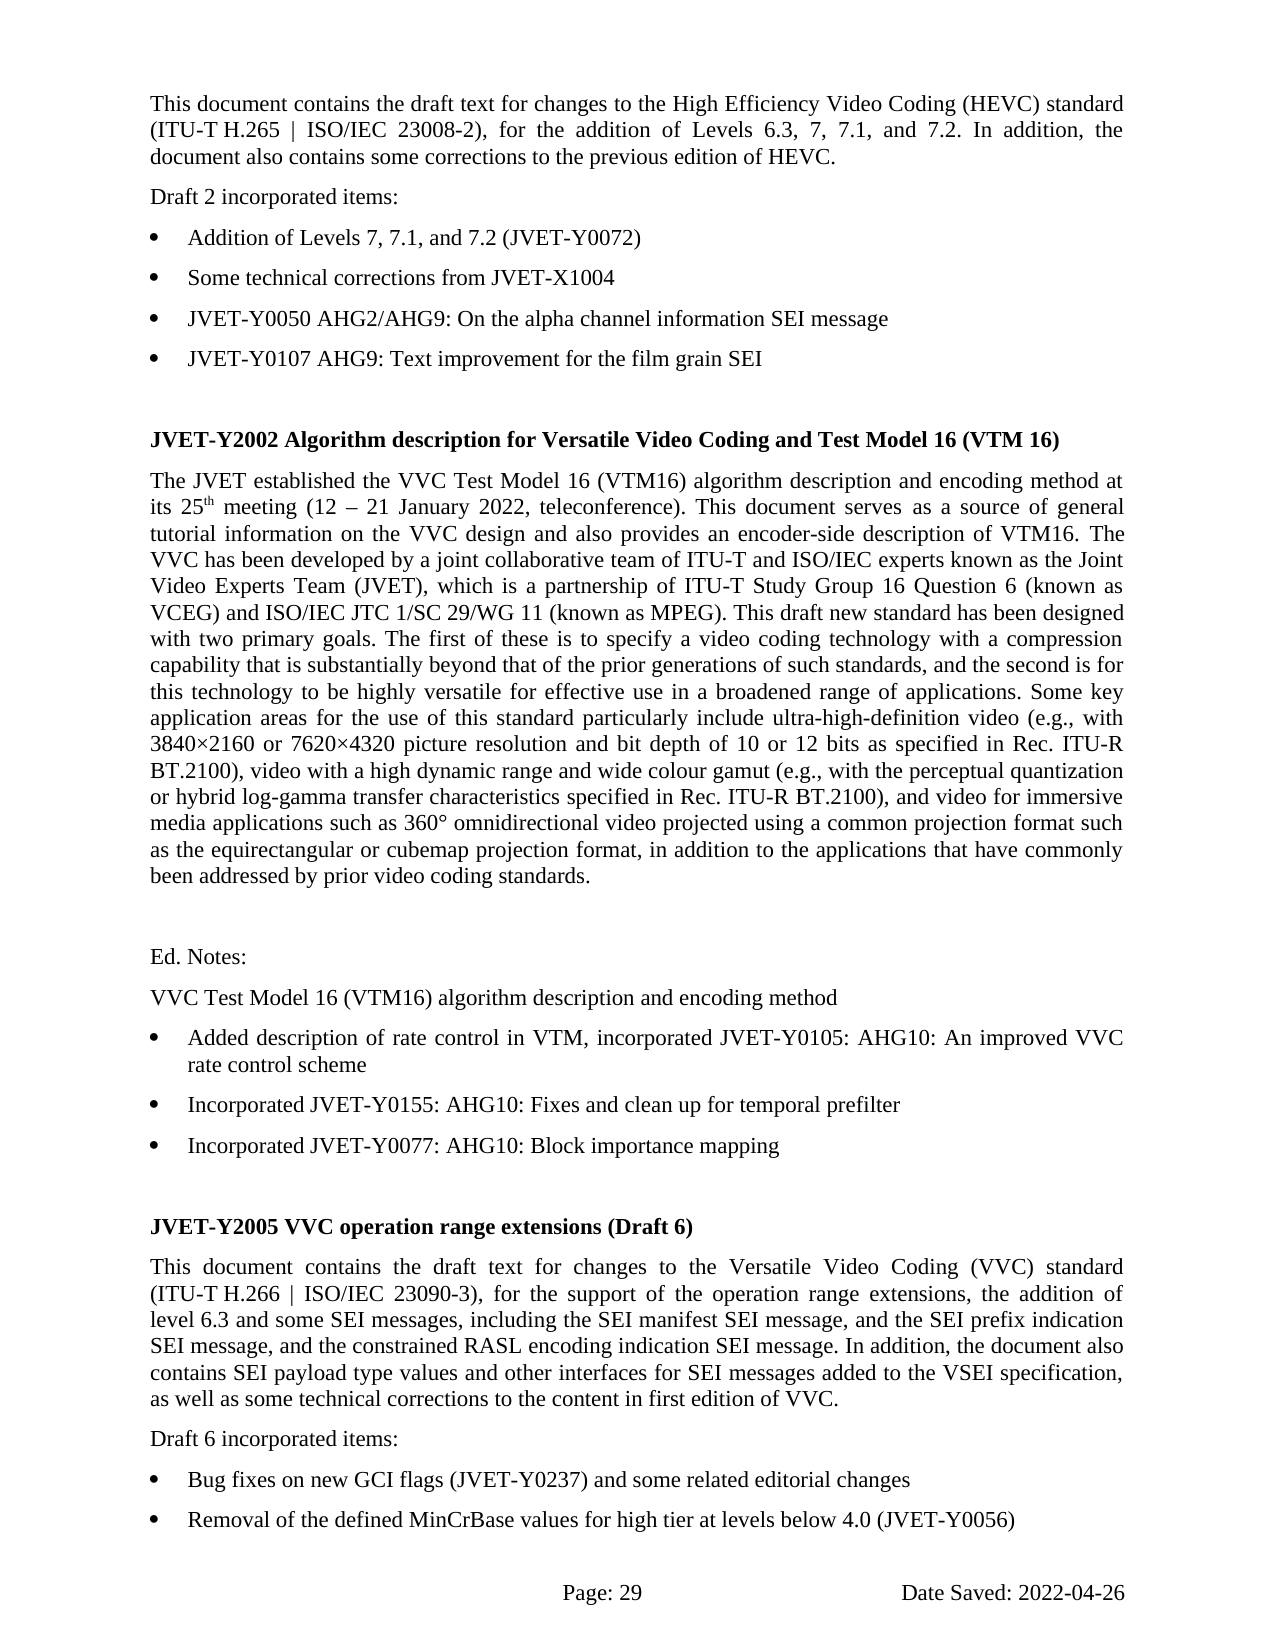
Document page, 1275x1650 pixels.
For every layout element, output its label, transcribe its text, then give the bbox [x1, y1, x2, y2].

text JVET-Y2005 VVC operation range extensions (Draft 6) [150, 1213, 1125, 1239]
list Removal of the defined MinCrBase values for high tier at levels below 4.0 (JVET-Y0056) [150, 1507, 1125, 1533]
list Bug fixes on new GCI flags (JVET-Y0237) and some related editorial changes [150, 1466, 1125, 1492]
text VVC Test Model 16 (VTM16) algorithm description and encoding method [150, 984, 1125, 1010]
text This document contains the draft text for changes to the High Efficiency Video Coding (HEVC) standard (ITU-T H.265 | ISO/IEC 23008-2), for the addition of Levels 6.3, 7, 7.1, and 7.2. In addition, the document also contains some corrections to the previous edition of HEVC. [150, 90, 1125, 169]
list JVET-Y0050 AHG2/AHG9: On the alpha channel information SEI message [150, 305, 1125, 331]
list Incorporated JVET-Y0077: AHG10: Block importance mapping [150, 1132, 1125, 1158]
list Incorporated JVET-Y0155: AHG10: Fixes and clean up for temporal prefilter [150, 1091, 1125, 1117]
text The JVET established the VVC Test Model 16 (VTM16) algorithm description and encoding method at its 25th meeting (12 – 21 January 2022, teleconference). This document serves as a source of general tutorial information on the VVC design and also provides an encoder-side description of VTM16. The VVC has been developed by a joint collaborative team of ITU-T and ISO/IEC experts known as the Joint Video Experts Team (JVET), which is a partnership of ITU-T Study Group 16 Question 6 (known as VCEG) and ISO/IEC JTC 1/SC 29/WG 11 (known as MPEG). This draft new standard has been designed with two primary goals. The first of these is to specify a video coding technology with a compression capability that is substantially beyond that of the prior generations of such standards, and the second is for this technology to be highly versatile for effective use in a broadened range of applications. Some key application areas for the use of this standard particularly include ultra-high-definition video (e.g., with 3840×2160 or 7620×4320 picture resolution and bit depth of 10 or 12 bits as specified in Rec. ITU-R BT.2100), video with a high dynamic range and wide colour gamut (e.g., with the perceptual quantization or hybrid log-gamma transfer characteristics specified in Rec. ITU-R BT.2100), and video for immersive media applications such as 360° omnidirectional video projected using a common projection format such as the equirectangular or cubemap projection format, in addition to the applications that have commonly been addressed by prior video coding standards. [150, 467, 1125, 888]
text Draft 6 incorporated items: [150, 1426, 1125, 1452]
text Draft 2 incorporated items: [150, 183, 1125, 209]
text This document contains the draft text for changes to the Versatile Video Coding (VVC) standard (ITU-T H.266 | ISO/IEC 23090-3), for the support of the operation range extensions, the addition of level 6.3 and some SEI messages, including the SEI manifest SEI message, and the SEI prefix indication SEI message, and the constrained RASL encoding indication SEI message. In addition, the document also contains SEI payload type values and other interfaces for SEI messages added to the VSEI specification, as well as some technical corrections to the content in first edition of VVC. [150, 1253, 1125, 1411]
list Some technical corrections from JVET-X1004 [150, 264, 1125, 291]
text Ed. Notes: [150, 943, 1125, 969]
list Added description of rate control in VTM, incorporated JVET-Y0105: AHG10: An improved VVC rate control scheme [150, 1024, 1125, 1077]
list JVET-Y0107 AHG9: Text improvement for the film grain SEI [150, 345, 1125, 372]
list Addition of Levels 7, 7.1, and 7.2 (JVET-Y0072) [150, 224, 1125, 250]
text JVET-Y2002 Algorithm description for Versatile Video Coding and Test Model 16 (VTM 16) [150, 426, 1125, 453]
